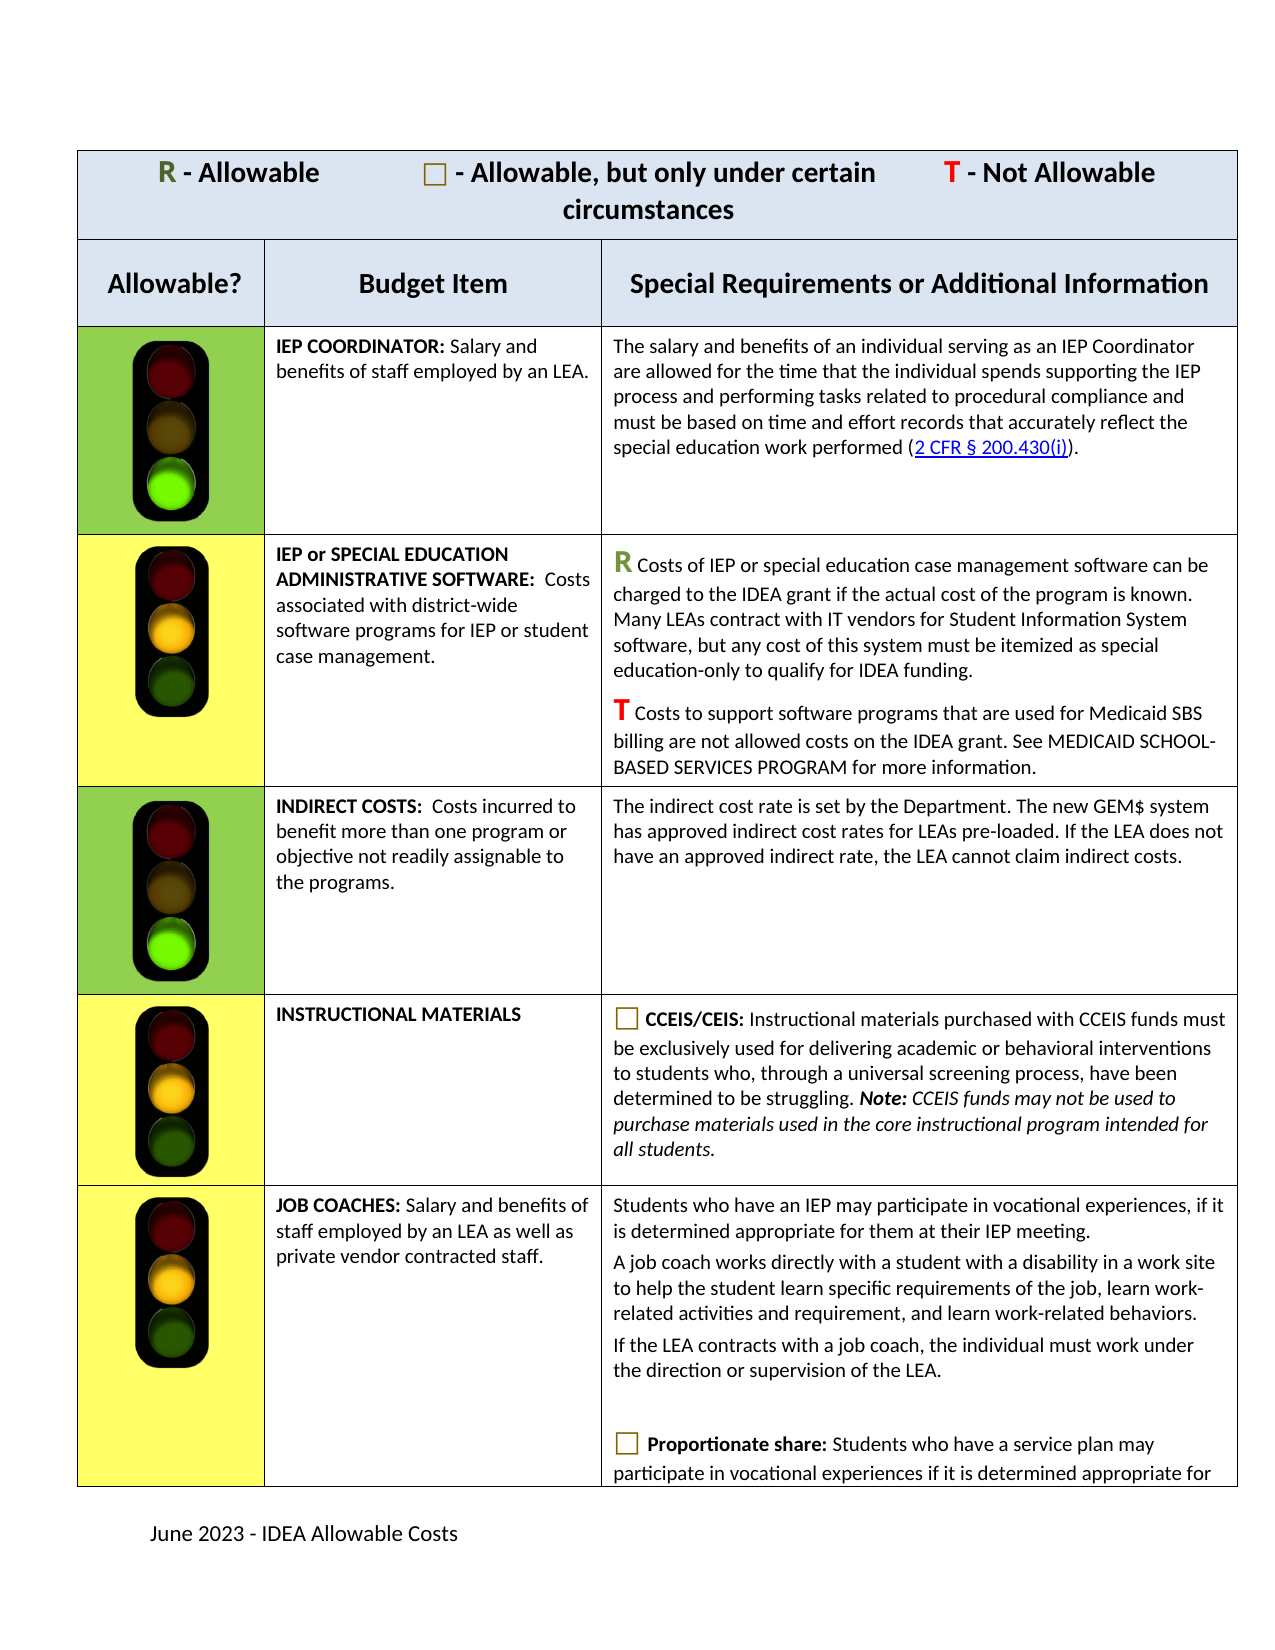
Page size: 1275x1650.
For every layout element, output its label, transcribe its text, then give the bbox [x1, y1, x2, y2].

table_cell [78, 787, 264, 994]
picture [130, 541, 213, 719]
table_cell INDIRECT COSTS: Costs incurred to benefit more than one program or objective not readily assignable to the programs. [265, 787, 601, 994]
picture [130, 1192, 213, 1370]
picture [127, 792, 215, 988]
table_cell [78, 327, 264, 534]
table_cell The indirect cost rate is set by the Department. The new GEM$ system has approved indirect cost rates for LEAs pre-loaded. If the LEA does not have an approved indirect rate, the LEA cannot claim indirect costs. [602, 787, 1237, 994]
table_cell IEP or SPECIAL EDUCATION ADMINISTRATIVE SOFTWARE: Costs associated with district-wide software programs for IEP or student case management. [265, 535, 601, 786]
table_cell INSTRUCTIONAL MATERIALS [265, 995, 601, 1185]
table_cell [78, 995, 264, 1185]
table_cell □ CCEIS/CEIS: Instructional materials purchased with CCEIS funds must be exclusively used for delivering academic or behavioral interventions to students who, through a universal screening process, have been determined to be struggling. Note: CCEIS funds may not be used to purchase materials used in the core instructional program intended for all students. [602, 995, 1237, 1185]
table_cell R Costs of IEP or special education case management software can be charged to the IDEA grant if the actual cost of the program is known. Many LEAs contract with IT vendors for Student Information System software, but any cost of this system must be itemized as special education-only to qualify for IDEA funding. T Costs to support software programs that are used for Medicaid SBS billing are not allowed costs on the IDEA grant. See MEDICAID SCHOOL-BASED SERVICES PROGRAM for more information. [602, 535, 1237, 786]
table_cell [78, 1186, 264, 1486]
table_cell Budget Item [265, 240, 601, 326]
picture [130, 1001, 213, 1179]
picture [127, 332, 215, 528]
table_cell Allowable? [78, 240, 264, 326]
table_cell IEP COORDINATOR: Salary and benefits of staff employed by an LEA. [265, 327, 601, 534]
table_cell [78, 535, 264, 786]
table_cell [265, 1186, 601, 1486]
table_header [78, 151, 1237, 239]
table_cell The salary and benefits of an individual serving as an IEP Coordinator are allowed for the time that the individual spends supporting the IEP process and performing tasks related to procedural compliance and must be based on time and effort records that accurately reflect the special education work performed (2 CFR § 200.430(i)). [602, 327, 1237, 534]
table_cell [602, 1186, 1237, 1486]
table_cell Special Requirements or Additional Information [602, 240, 1237, 326]
